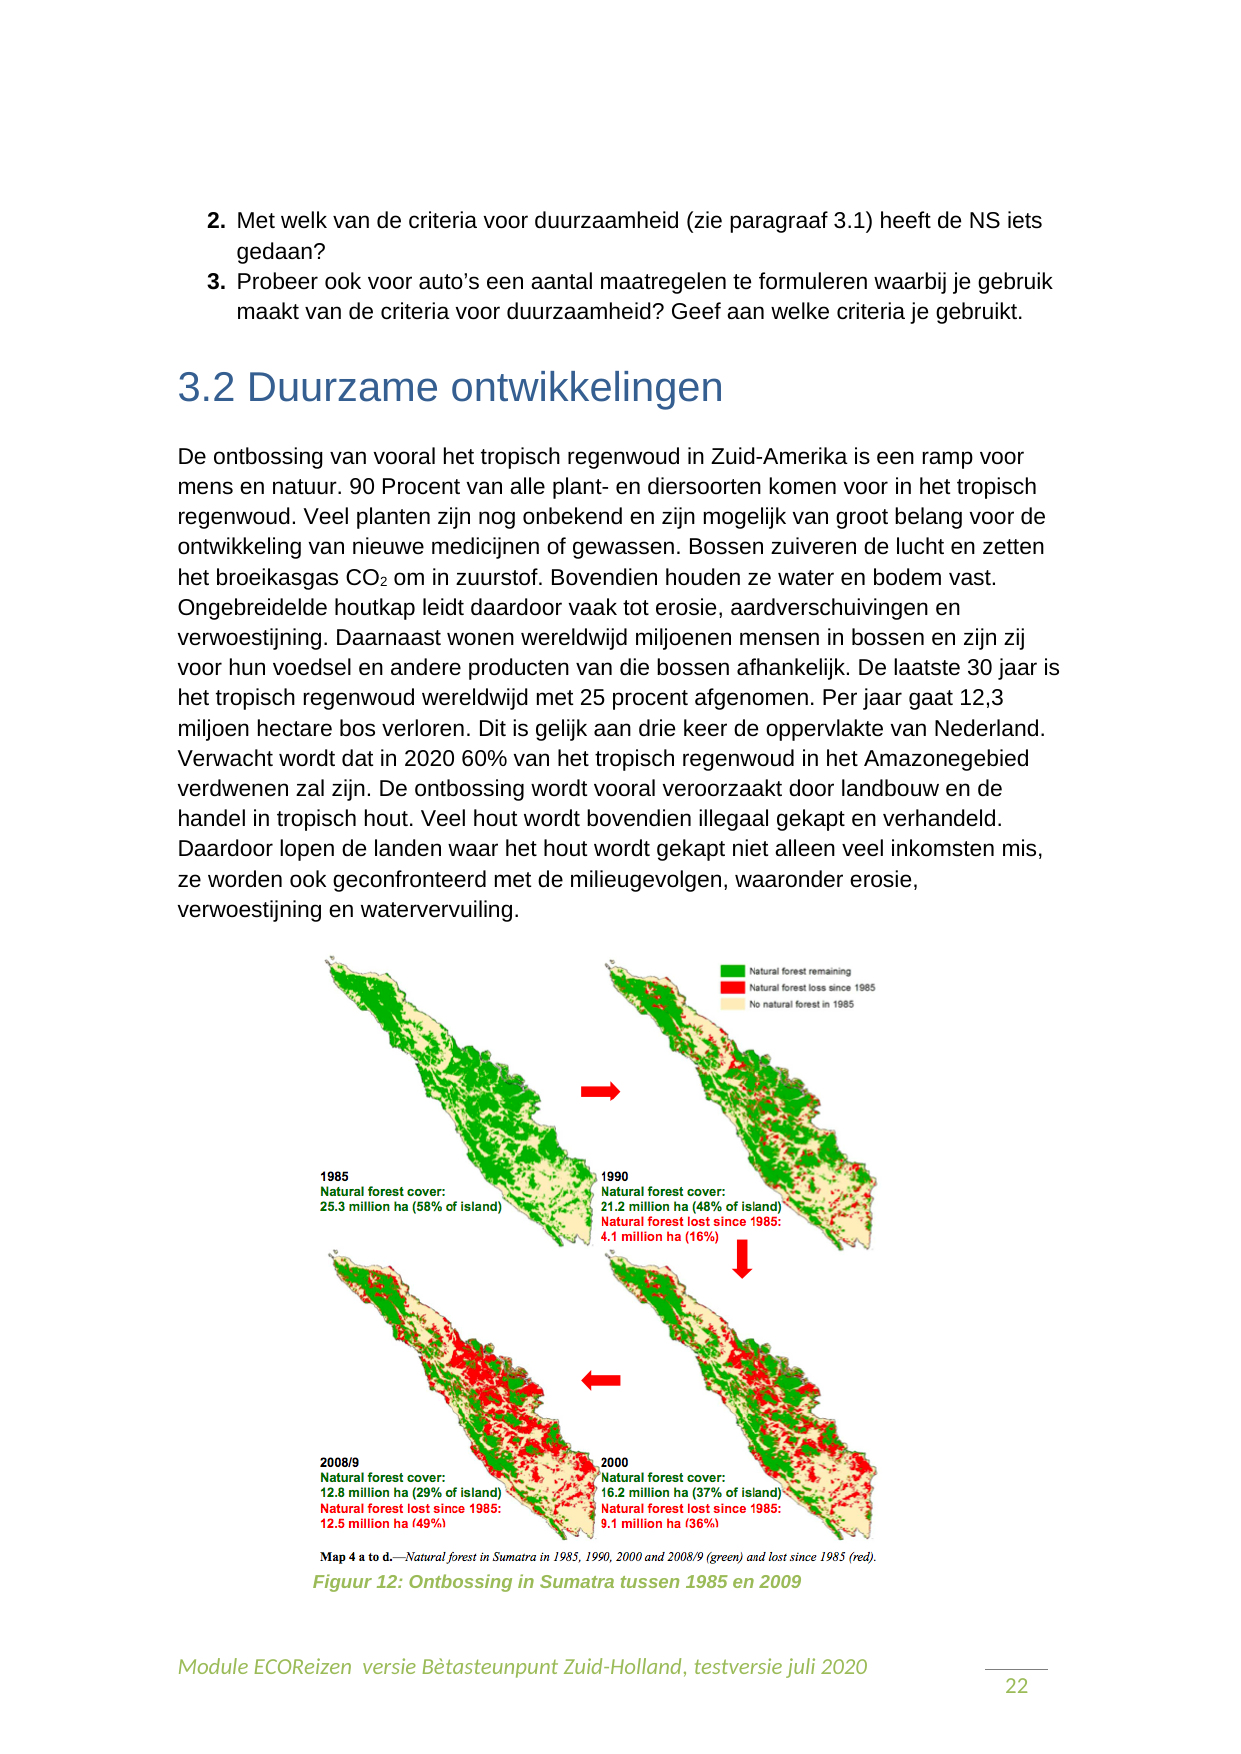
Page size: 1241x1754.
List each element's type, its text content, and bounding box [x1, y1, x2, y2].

subtitle 3.2 Duurzame ontwikkelingen [177, 363, 1063, 411]
text De ontbossing van vooral het tropisch regenwoud in Zuid-Amerika is een ramp voor mens en natuur. 90 Procent van alle plant- en diersoorten komen voor in het tropisch regenwoud. Veel planten zijn nog onbekend en zijn mogelijk van groot belang voor de ontwikkeling van nieuwe medicijnen of gewassen. Bossen zuiveren de lucht en zetten het broeikasgas CO2 om in zuurstof. Bovendien houden ze water en bodem vast. Ongebreidelde houtkap leidt daardoor vaak tot erosie, aardverschuivingen en verwoestijning. Daarnaast wonen wereldwijd miljoenen mensen in bossen en zijn zij voor hun voedsel en andere producten van die bossen afhankelijk. De laatste 30 jaar is het tropisch regenwoud wereldwijd met 25 procent afgenomen. Per jaar gaat 12,3 miljoen hectare bos verloren. Dit is gelijk aan drie keer de oppervlakte van Nederland. Verwacht wordt dat in 2020 60% van het tropisch regenwoud in het Amazonegebied verdwenen zal zijn. De ontbossing wordt vooral veroorzaakt door landbouw en de handel in tropisch hout. Veel hout wordt bovendien illegaal gekapt en verhandeld. Daardoor lopen de landen waar het hout wordt gekapt niet alleen veel inkomsten mis, ze worden ook geconfronteerd met de milieugevolgen, waaronder erosie, verwoestijning en watervervuiling. [177, 443, 1063, 922]
list Probeer ook voor auto’s een aantal maatregelen te formuleren waarbij je gebruik maakt van de criteria voor duurzaamheid? Geef aan welke criteria je gebruikt. [207, 268, 1063, 324]
list Met welk van de criteria voor duurzaamheid (zie paragraaf 3.1) heeft de NS iets gedaan? [207, 207, 1063, 264]
picture [301, 943, 906, 1571]
